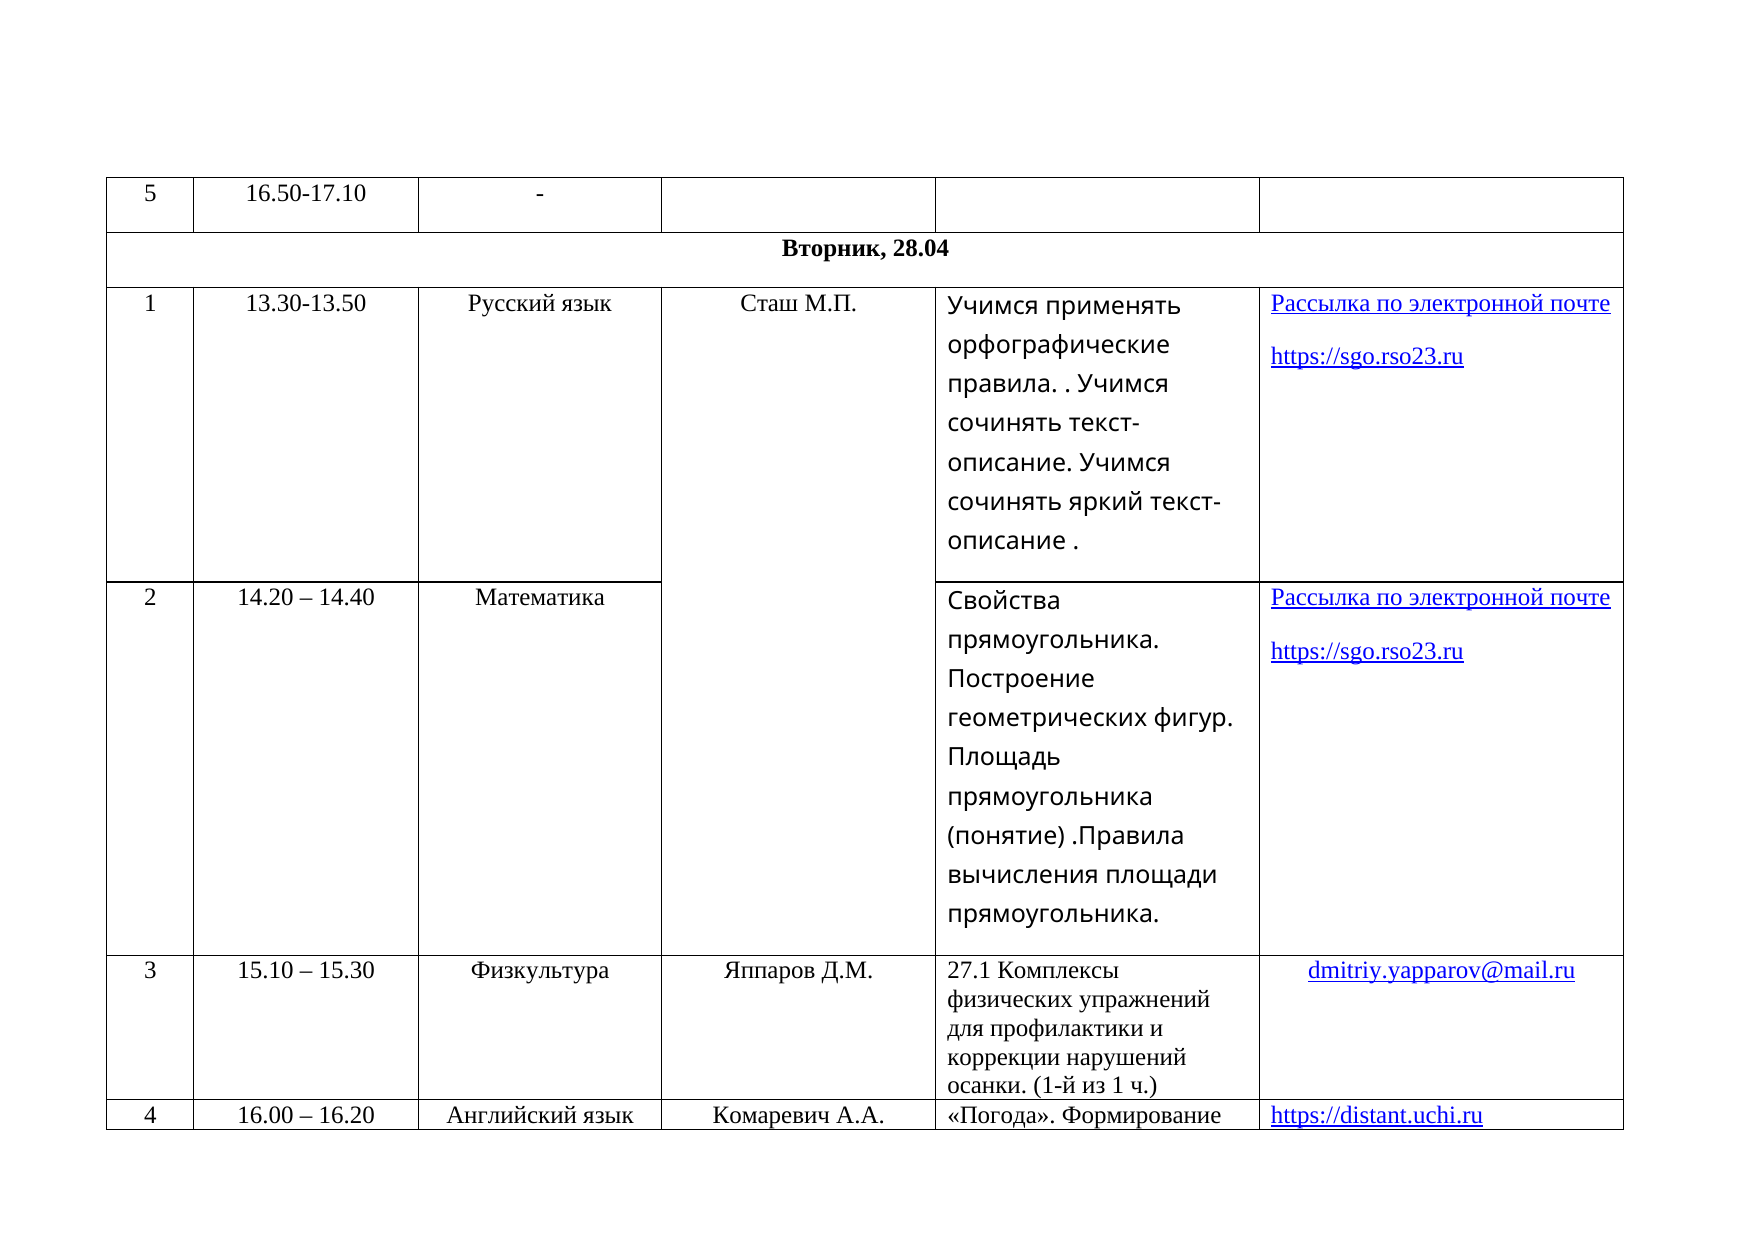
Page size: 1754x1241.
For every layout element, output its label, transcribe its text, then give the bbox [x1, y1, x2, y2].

table_cell Учимся применять орфографические правила. . Учимся сочинять текст-описание. Учимся сочинять яркий текст-описание . [936, 288, 1259, 581]
table_cell Сташ М.П. [662, 288, 935, 954]
table_cell Математика [419, 583, 661, 954]
table_cell 16.50-17.10 [194, 178, 418, 232]
table_cell 13.30-13.50 [194, 288, 418, 581]
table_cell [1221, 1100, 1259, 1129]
table_cell 14.20 – 14.40 [194, 583, 418, 954]
table_cell 5 [107, 178, 193, 232]
table_cell [936, 178, 1259, 232]
table_cell Яппаров Д.М. [662, 956, 935, 1099]
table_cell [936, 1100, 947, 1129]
table_cell [662, 178, 935, 232]
table_cell Комаревич А.А. [662, 1100, 935, 1129]
table_cell - [419, 178, 661, 232]
table_cell [1260, 178, 1623, 232]
table_cell 3 [107, 956, 193, 1099]
table_cell 1 [107, 288, 193, 581]
table_cell Английский язык [419, 1100, 661, 1129]
table_cell 4 [107, 1100, 193, 1129]
table_cell 2 [107, 583, 193, 954]
table_cell dmitriy.yapparov@mail.ru [1260, 956, 1623, 1099]
table_cell Русский язык [419, 288, 661, 581]
table_cell Свойства прямоугольника. Построение геометрических фигур. Площадь прямоугольника (понятие) .Правила вычисления площади прямоугольника. [936, 583, 1259, 954]
table_cell Физкультура [419, 956, 661, 1099]
table_cell 16.00 – 16.20 [194, 1100, 418, 1129]
table_cell 27.1 Комплексы физических упражнений для профилактики и коррекции нарушений осанки. (1-й из 1 ч.) [936, 956, 1259, 1099]
table_cell Вторник, 28.04 [107, 233, 1623, 287]
table_cell Рассылка по электронной почте https://sgo.rso23.ru [1260, 583, 1623, 954]
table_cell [1260, 1100, 1623, 1129]
table_cell Рассылка по электронной почте https://sgo.rso23.ru [1260, 288, 1623, 581]
table_cell 15.10 – 15.30 [194, 956, 418, 1099]
